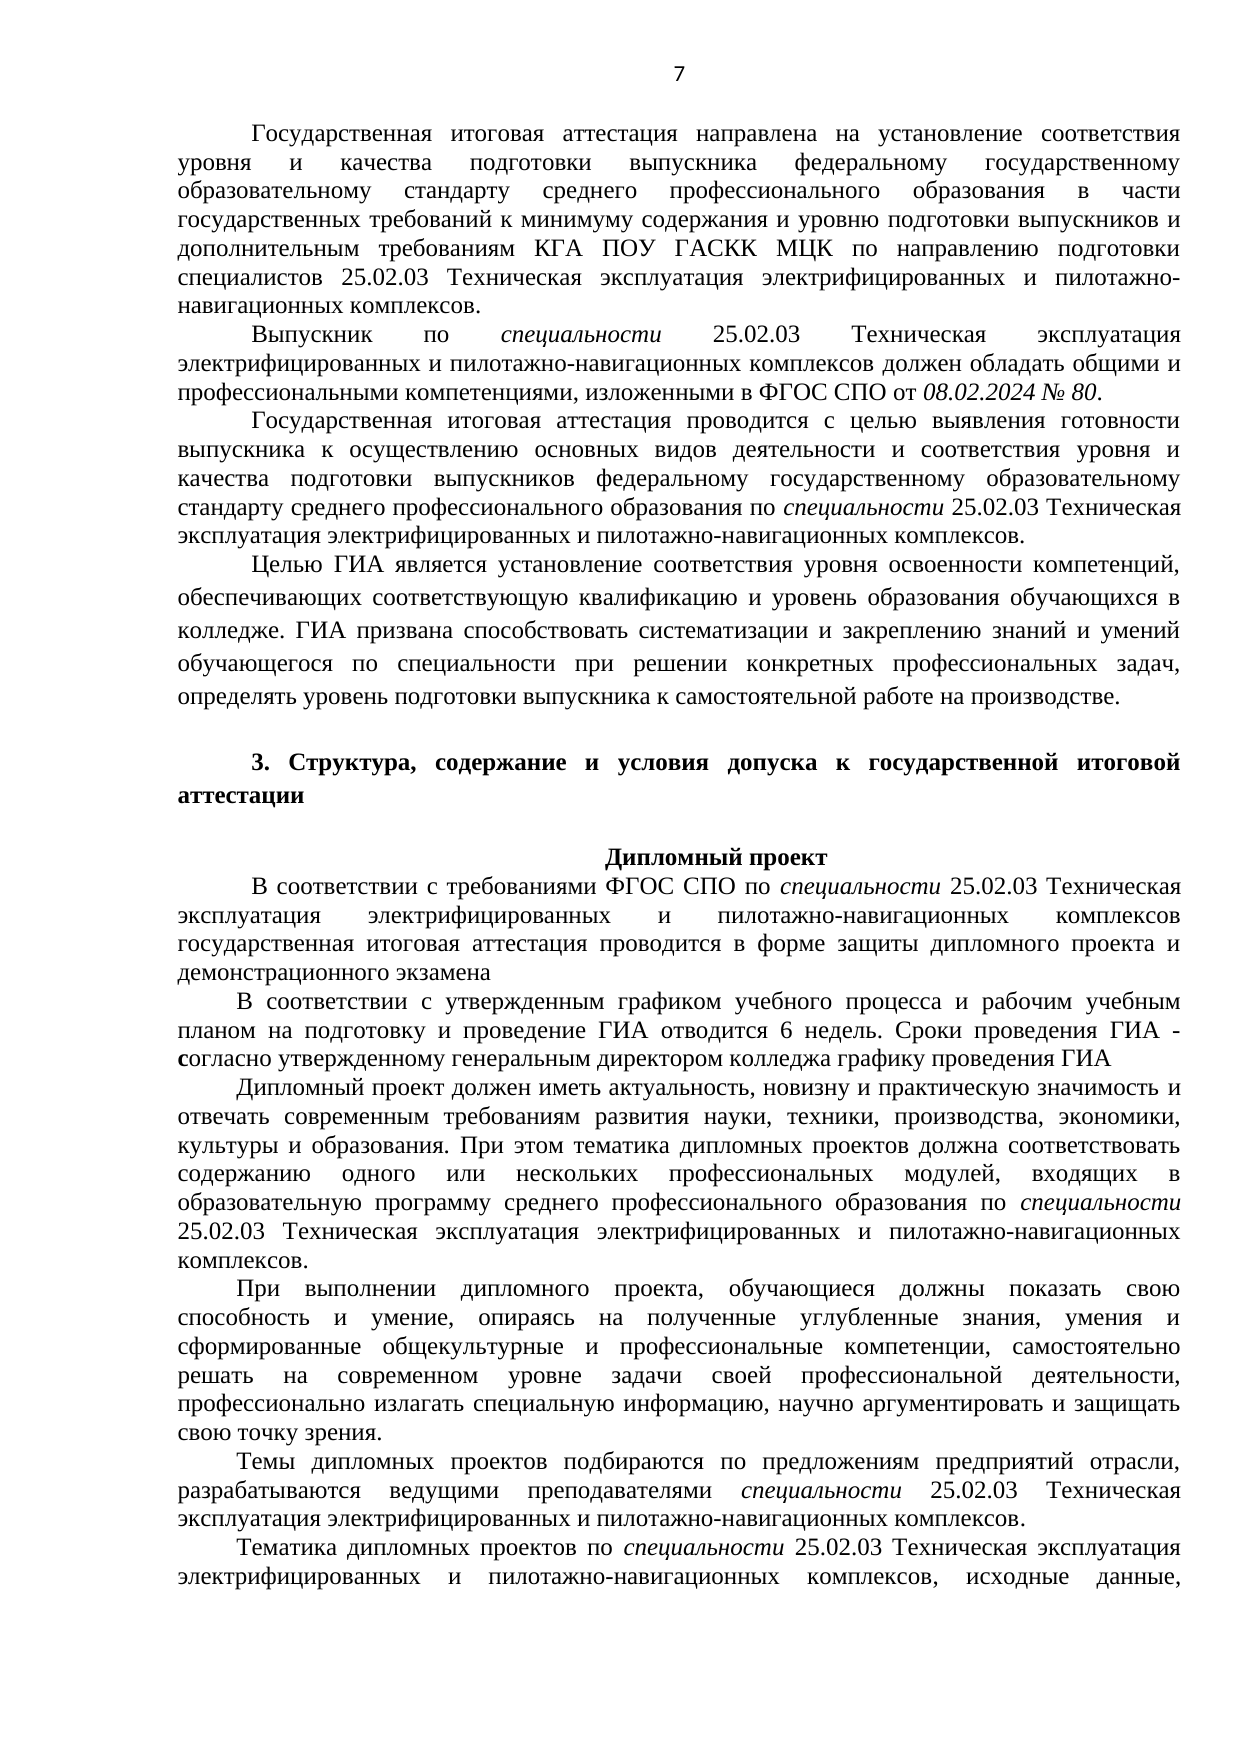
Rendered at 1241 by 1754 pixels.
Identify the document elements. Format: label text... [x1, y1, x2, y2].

list Государственная итоговая аттестация проводится с целью выявления готовности выпускника к осуществлению основных видов деятельности и соответствия уровня и качества подготовки выпускников федеральному государственному образовательному стандарту среднего профессионального образования по специальности 25.02.03 Техническая эксплуатация электрифицированных и пилотажно-навигационных комплексов. [177, 406, 1181, 549]
list Целью ГИА является установление соответствия уровня освоенности компетенций, обеспечивающих соответствующую квалификацию и уровень образования обучающихся в колледже. ГИА призвана способствовать систематизации и закреплению знаний и умений обучающегося по специальности при решении конкретных профессиональных задач, определять уровень подготовки выпускника к самостоятельной работе на производстве. [177, 549, 1181, 710]
text Государственная итоговая аттестация направлена на установление соответствия уровня и качества подготовки выпускника федеральному государственному образовательному стандарту среднего профессионального образования в части государственных требований к минимуму содержания и уровню подготовки выпускников и дополнительным требованиям КГА ПОУ ГАСКК МЦК по направлению подготовки специалистов 25.02.03 Техническая эксплуатация электрифицированных и пилотажно-навигационных комплексов. [177, 118, 1181, 319]
text В соответствии с утвержденным графиком учебного процесса и рабочим учебным планом на подготовку и проведение ГИА отводится 6 недель. Сроки проведения ГИА - согласно утвержденному генеральным директором колледжа графику проведения ГИА [177, 986, 1181, 1072]
list 3. Структура, содержание и условия допуска к государственной итоговой аттестации [177, 747, 1181, 809]
text Выпускник по специальности 25.02.03 Техническая эксплуатация электрифицированных и пилотажно-навигационных комплексов должен обладать общими и профессиональными компетенциями, изложенными в ФГОС СПО от 08.02.2024 № 80. [177, 319, 1181, 406]
list Дипломный проект [177, 842, 1181, 871]
text Темы дипломных проектов подбираются по предложениям предприятий отрасли, разрабатываются ведущими преподавателями специальности 25.02.03 Техническая эксплуатация электрифицированных и пилотажно-навигационных комплексов. [177, 1446, 1181, 1532]
text Дипломный проект должен иметь актуальность, новизну и практическую значимость и отвечать современным требованиям развития науки, техники, производства, экономики, культуры и образования. При этом тематика дипломных проектов должна соответствовать содержанию одного или нескольких профессиональных модулей, входящих в образовательную программу среднего профессионального образования по специальности 25.02.03 Техническая эксплуатация электрифицированных и пилотажно-навигационных комплексов. [177, 1072, 1181, 1273]
list В соответствии с требованиями ФГОС СПО по специальности 25.02.03 Техническая эксплуатация электрифицированных и пилотажно-навигационных комплексов государственная итоговая аттестация проводится в форме защиты дипломного проекта и демонстрационного экзамена [177, 871, 1181, 986]
text При выполнении дипломного проекта, обучающиеся должны показать свою способность и умение, опираясь на полученные углубленные знания, умения и сформированные общекультурные и профессиональные компетенции, самостоятельно решать на современном уровне задачи своей профессиональной деятельности, профессионально излагать специальную информацию, научно аргументировать и защищать свою точку зрения. [177, 1273, 1181, 1446]
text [177, 1532, 1181, 1590]
